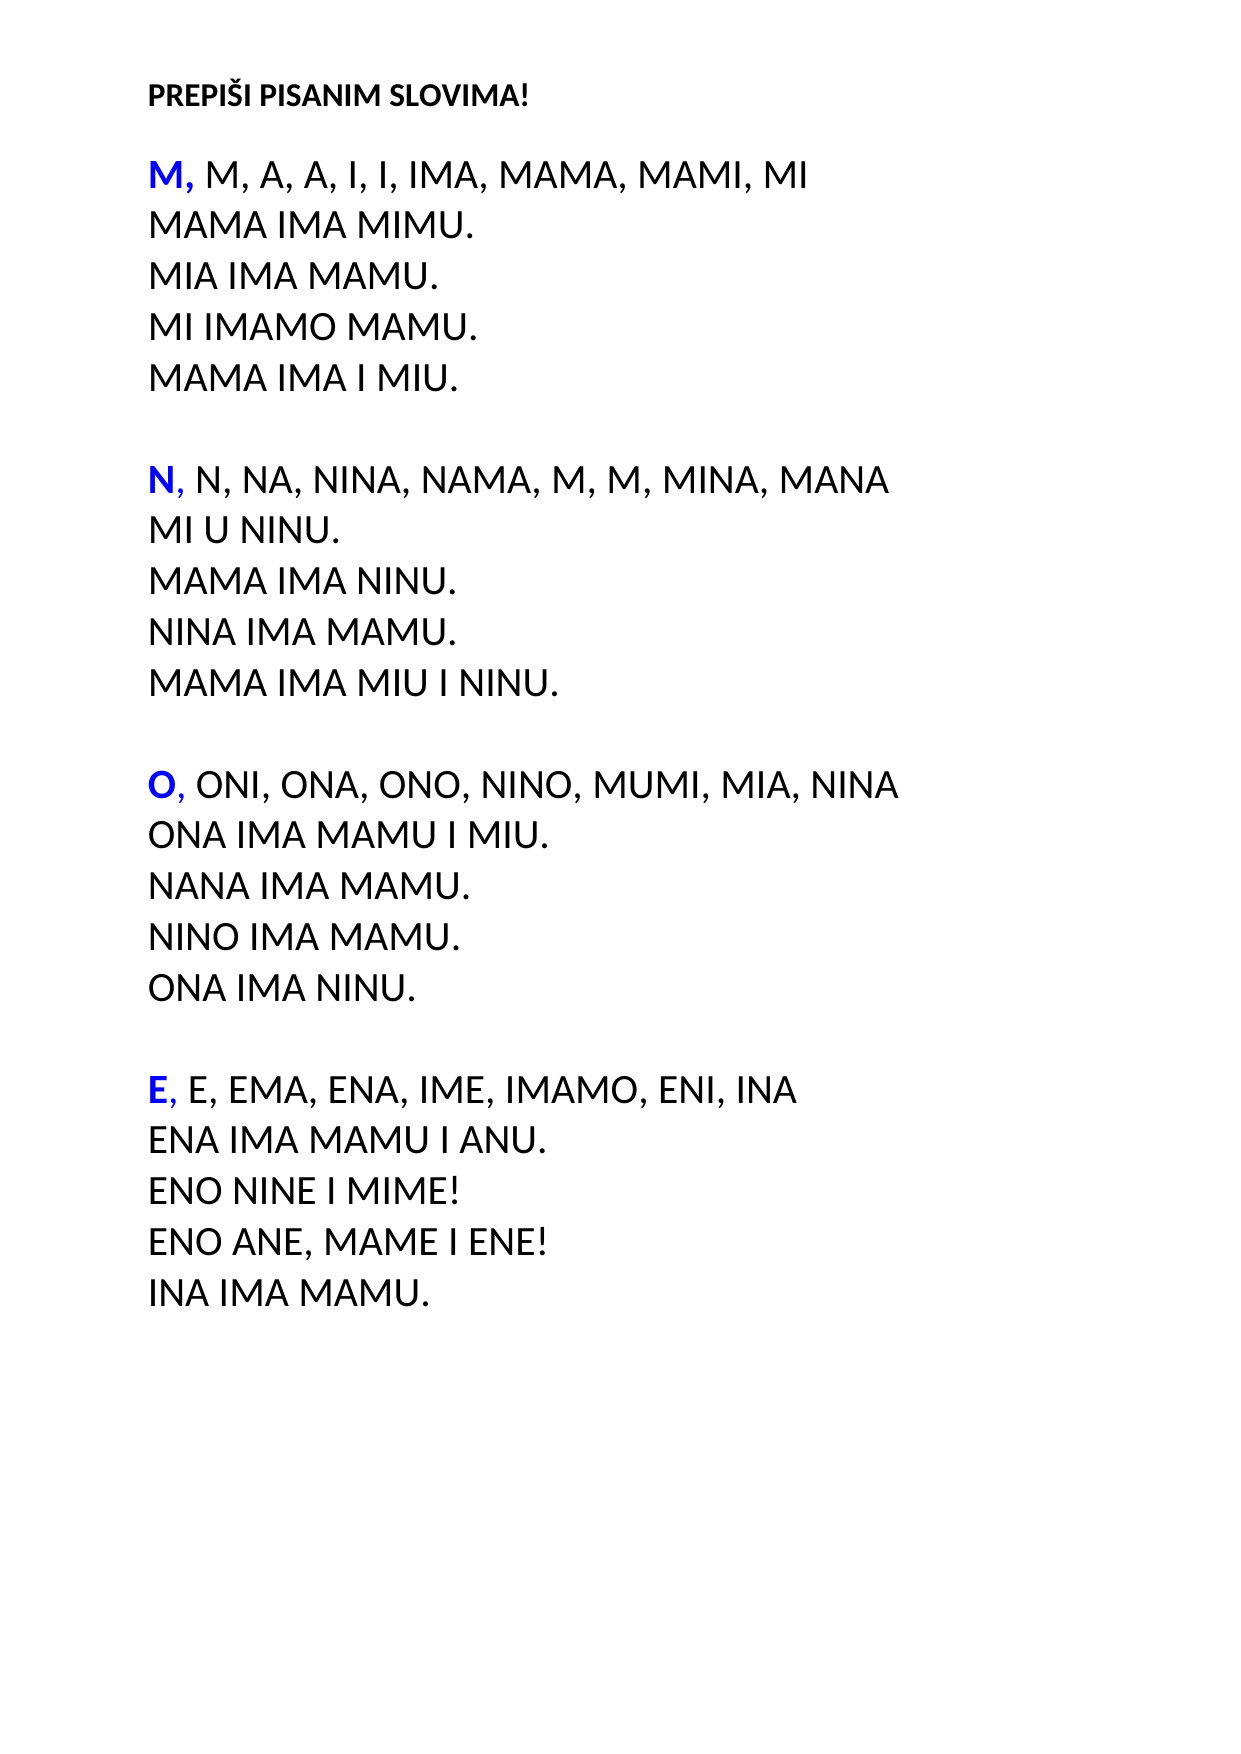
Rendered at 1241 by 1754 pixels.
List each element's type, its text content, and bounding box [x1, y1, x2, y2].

text M, M, A, A, I, I, IMA, MAMA, MAMI, MI [148, 148, 1093, 198]
text MAMA IMA MIU I NINU. [148, 656, 1093, 707]
text INA IMA MAMU. [148, 1266, 1093, 1317]
text N, N, NA, NINA, NAMA, M, M, MINA, MANA [148, 453, 1093, 503]
text ENO NINE I MIME! [148, 1164, 1093, 1215]
text MAMA IMA MIMU. [148, 198, 1093, 249]
text ENA IMA MAMU I ANU. [148, 1113, 1093, 1164]
text MAMA IMA NINU. [148, 554, 1093, 605]
text NANA IMA MAMU. [148, 859, 1093, 910]
text MAMA IMA I MIU. [148, 351, 1093, 402]
text ONA IMA MAMU I MIU. [148, 808, 1093, 859]
text E, E, EMA, ENA, IME, IMAMO, ENI, INA [148, 1063, 1093, 1113]
text ENO ANE, MAME I ENE! [148, 1215, 1093, 1266]
text MI U NINU. [148, 503, 1093, 554]
text ONA IMA NINU. [148, 961, 1093, 1012]
text NINA IMA MAMU. [148, 605, 1093, 656]
text O, ONI, ONA, ONO, NINO, MUMI, MIA, NINA [148, 758, 1093, 808]
text MIA IMA MAMU. [148, 249, 1093, 300]
text NINO IMA MAMU. [148, 910, 1093, 961]
text MI IMAMO MAMU. [148, 300, 1093, 351]
